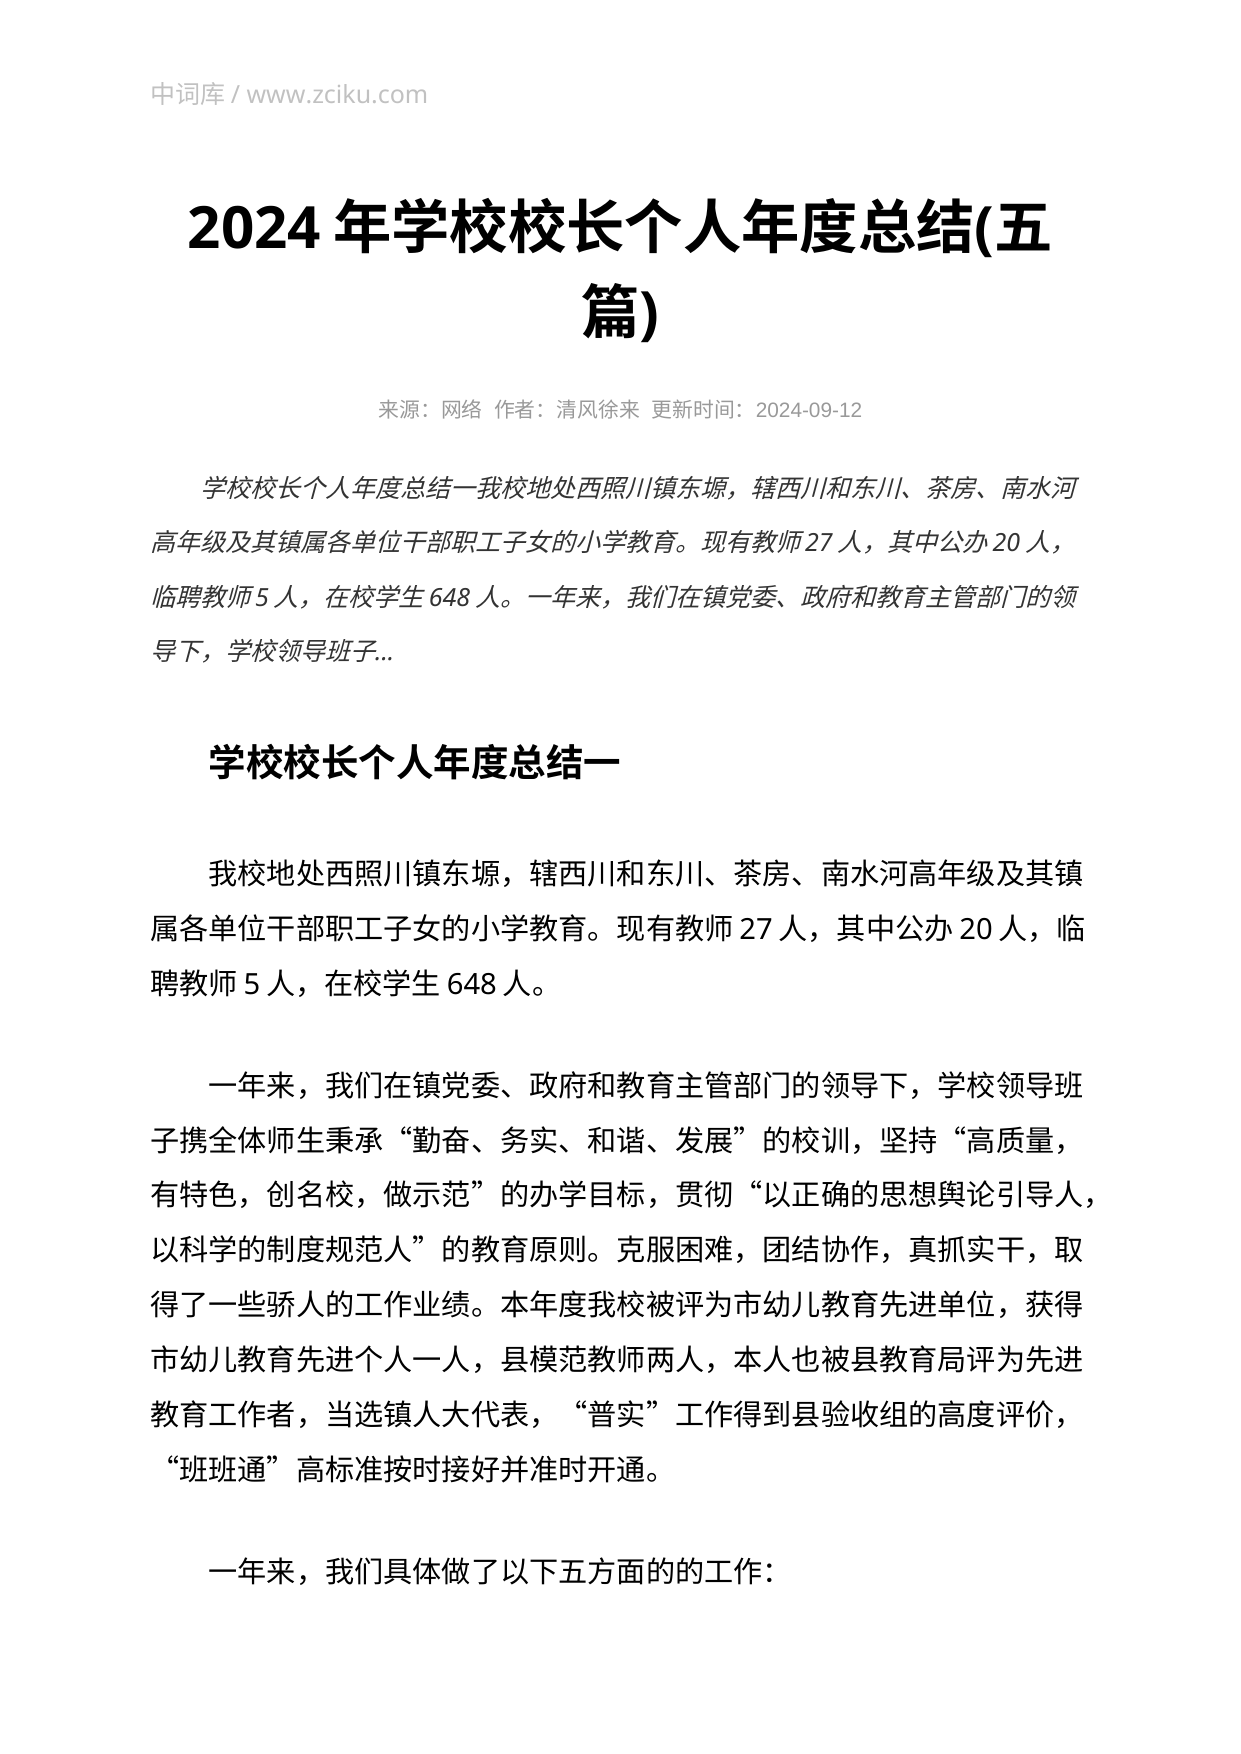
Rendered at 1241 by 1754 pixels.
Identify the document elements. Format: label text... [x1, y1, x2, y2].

text 一年来，我们在镇党委、政府和教育主管部门的领导下，学校领导班子携全体师生秉承“勤奋、务实、和谐、发展”的校训，坚持“高质量，有特色，创名校，做示范”的办学目标，贯彻“以正确的思想舆论引导人，以科学的制度规范人”的教育原则。克服困难，团结协作，真抓实干，取得了一些骄人的工作业绩。本年度我校被评为市幼儿教育先进单位，获得市幼儿教育先进个人一人，县模范教师两人，本人也被县教育局评为先进教育工作者，当选镇人大代表，“普实”工作得到县验收组的高度评价，“班班通”高标准按时接好并准时开通。 [150, 1062, 1090, 1489]
text 一年来，我们具体做了以下五方面的的工作： [150, 1548, 1090, 1591]
text 我校地处西照川镇东塬，辖西川和东川、茶房、南水河高年级及其镇属各单位干部职工子女的小学教育。现有教师27人，其中公办20人，临聘教师5人，在校学生648人。 [150, 850, 1090, 1003]
text 学校校长个人年度总结一 [150, 733, 1090, 787]
subtitle 2024年学校校长个人年度总结(五篇) [150, 181, 1090, 351]
text 学校校长个人年度总结一我校地处西照川镇东塬，辖西川和东川、茶房、南水河高年级及其镇属各单位干部职工子女的小学教育。现有教师27人，其中公办20人，临聘教师5人，在校学生648人。一年来，我们在镇党委、政府和教育主管部门的领导下，学校领导班子... [150, 468, 1090, 668]
text 来源：网络 作者：清风徐来 更新时间：2024-09-12 [150, 398, 1090, 422]
